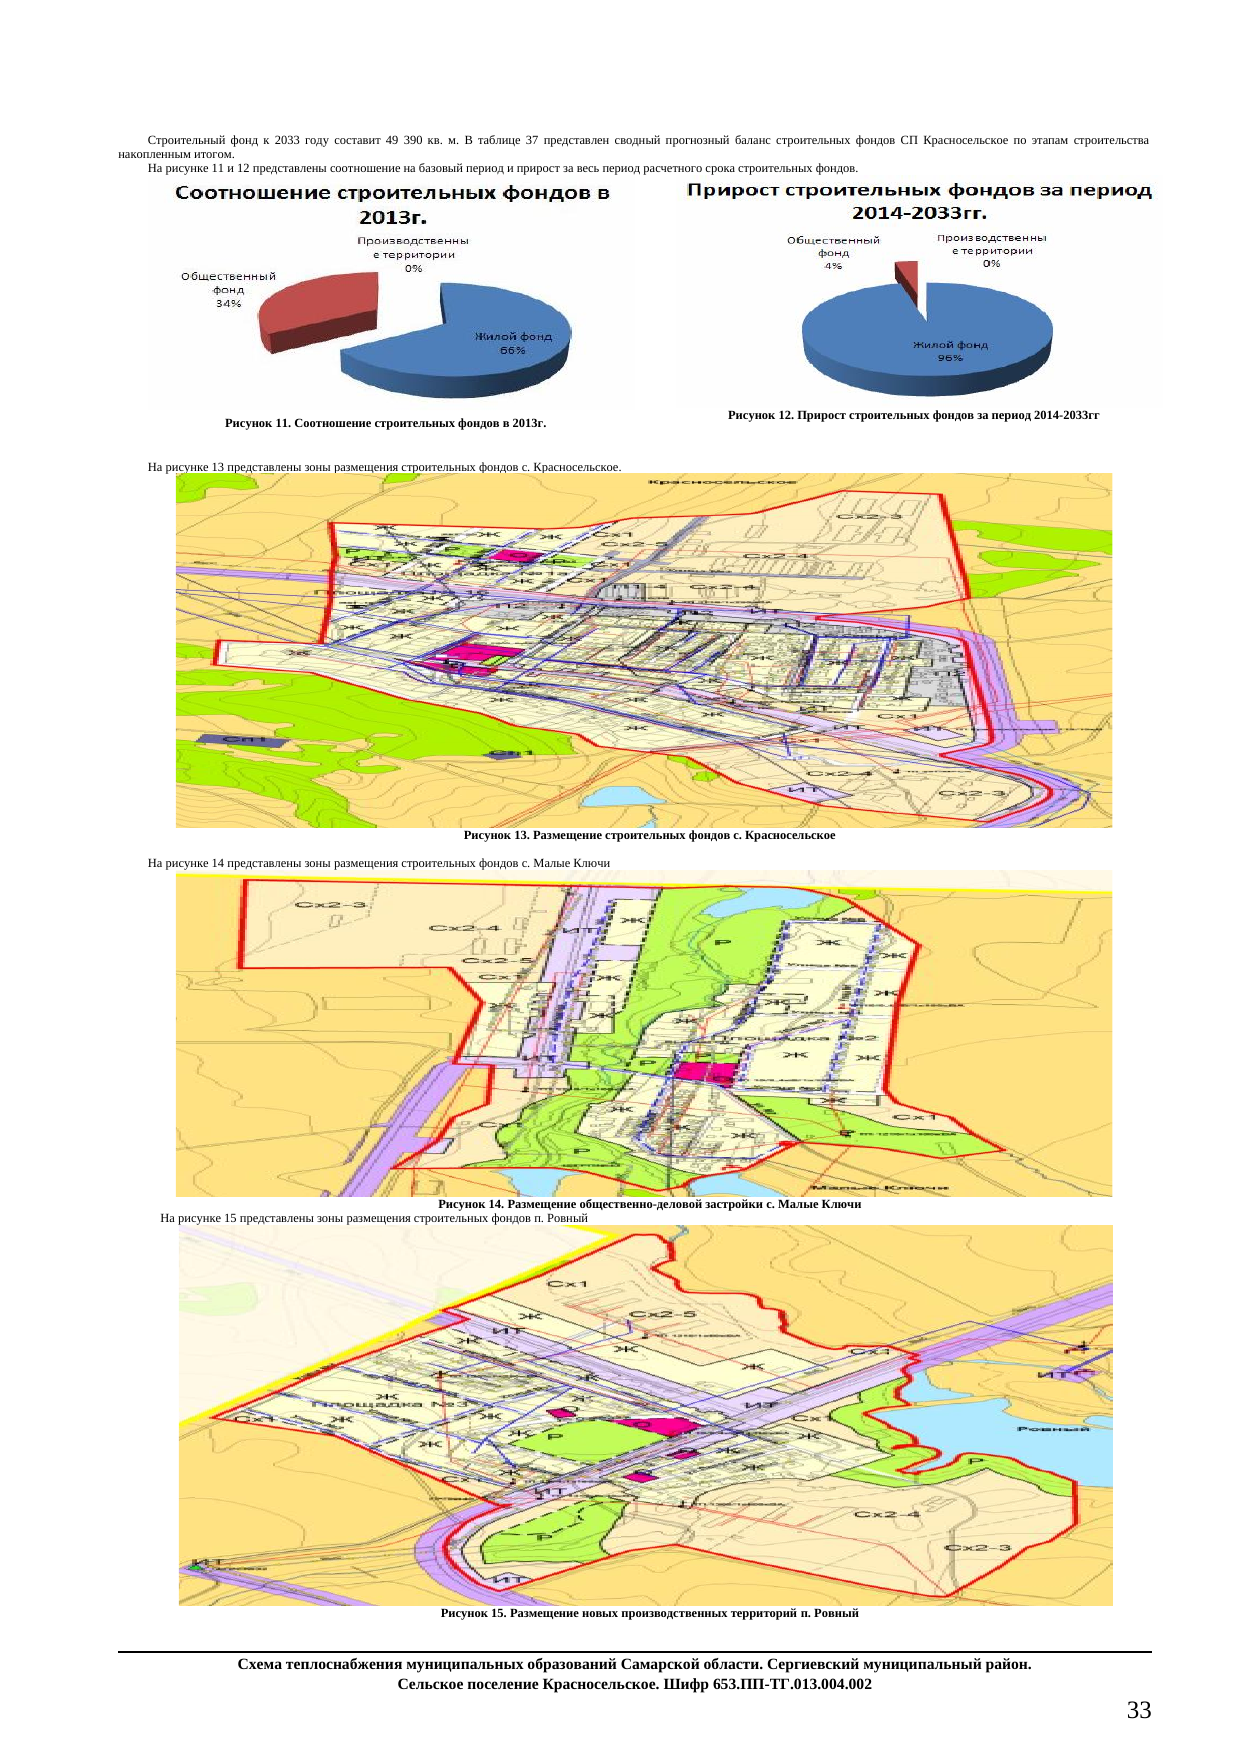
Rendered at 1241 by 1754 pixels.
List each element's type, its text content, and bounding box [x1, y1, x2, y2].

text Строительный фонд к 2033 году составит 49 390 кв. м. В таблице 37 представлен сводный прогнозный баланс строительных фондов СП Красносельское по этапам строительства накопленным итогом. [118, 132, 1152, 161]
picture [675, 175, 1163, 408]
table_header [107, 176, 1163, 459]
picture [178, 1225, 1113, 1606]
text На рисунке 11 и 12 представлены соотношение на базовый период и прирост за весь период расчетного срока строительных фондов. [118, 161, 1152, 176]
picture [147, 175, 636, 417]
text Размещение общественно-деловой застройки с. Малые Ключи [118, 1197, 1152, 1211]
text Размещение строительных фондов с. Красносельское [118, 827, 1152, 842]
picture [175, 870, 1113, 1197]
picture [175, 473, 1113, 828]
text На рисунке 13 представлены зоны размещения строительных фондов с. Красносельское. [118, 459, 1152, 474]
text На рисунке 15 представлены зоны размещения строительных фондов п. Ровный [118, 1211, 1152, 1226]
text Размещение новых производственных территорий п. Ровный [118, 1606, 1152, 1620]
text На рисунке 14 представлены зоны размещения строительных фондов с. Малые Ключи [118, 856, 1152, 871]
